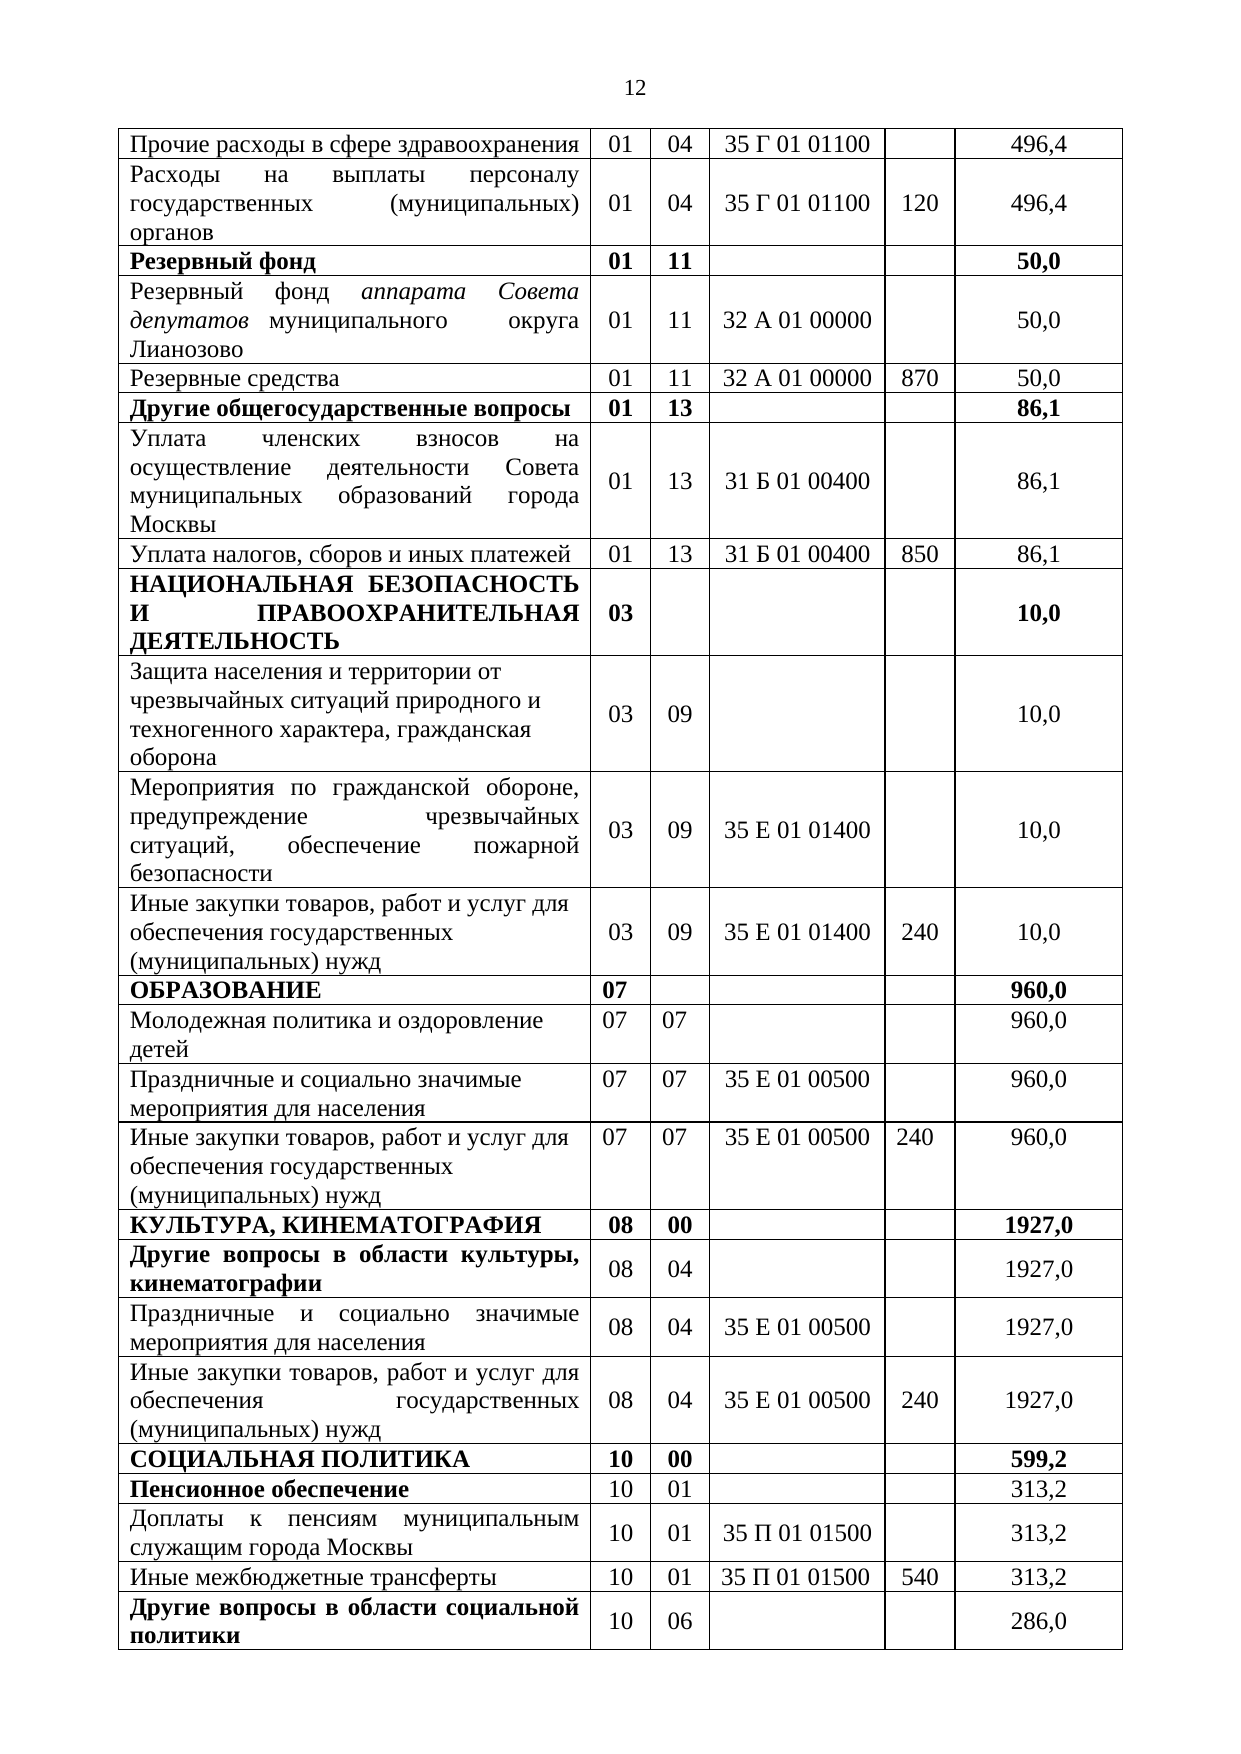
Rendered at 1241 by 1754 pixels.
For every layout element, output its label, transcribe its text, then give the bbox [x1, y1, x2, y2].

table_cell [886, 1504, 954, 1561]
table_cell 06 [651, 1592, 709, 1649]
table_cell 03 [591, 569, 650, 655]
table_cell 35 Е 01 00500 [710, 1123, 884, 1209]
table_cell 850 [886, 539, 954, 568]
table_cell 50,0 [956, 246, 1122, 275]
table_cell Резервный фонд [119, 246, 590, 275]
table_cell [710, 1240, 884, 1297]
table_cell 11 [651, 246, 709, 275]
table_cell [710, 1592, 884, 1649]
table_cell [710, 1005, 884, 1063]
table_cell 1927,0 [956, 1298, 1122, 1356]
table_cell [710, 1210, 884, 1238]
table_cell 35 Г 01 01100 [710, 159, 884, 245]
table_cell 31 Б 01 00400 [710, 423, 884, 538]
table_cell 01 [591, 159, 650, 245]
table_cell 08 [591, 1240, 650, 1297]
table_cell [874, 976, 884, 1004]
table_cell 10 [591, 1444, 650, 1473]
table_cell 01 [591, 539, 650, 568]
table_cell 540 [886, 1562, 954, 1591]
table_cell 50,0 [956, 276, 1122, 362]
table_cell 10,0 [956, 656, 1122, 771]
table_cell 50,0 [956, 364, 1122, 392]
table_cell Доплаты к пенсиям муниципальным служащим города Москвы [119, 1504, 590, 1561]
table_cell Уплата членских взносов на осуществление деятельности Совета муниципальных образований города Москвы [119, 423, 590, 538]
table_cell 04 [651, 1357, 709, 1443]
table_cell 31 Б 01 00400 [710, 539, 884, 568]
table_cell 03 [591, 888, 650, 974]
table_cell 286,0 [956, 1592, 1122, 1649]
table_cell 01 [651, 1504, 709, 1561]
table_cell 00 [651, 1444, 709, 1473]
table_cell Пенсионное обеспечение [119, 1474, 590, 1502]
table_cell 07 [591, 1005, 650, 1063]
table_cell Другие вопросы в области культуры, кинематографии [119, 1240, 590, 1297]
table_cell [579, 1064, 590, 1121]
table_cell 496,4 [956, 129, 1122, 158]
table_cell 01 [591, 246, 650, 275]
table_cell 240 [886, 1357, 954, 1443]
table_cell 313,2 [956, 1474, 1122, 1502]
table_cell [886, 1592, 954, 1649]
table_cell 07 [591, 1064, 650, 1121]
table_cell СОЦИАЛЬНАЯ ПОЛИТИКА [119, 1444, 590, 1473]
table_cell [651, 569, 709, 655]
table_cell 13 [651, 539, 709, 568]
table_cell 240 [886, 1123, 954, 1209]
table_cell 10,0 [956, 772, 1122, 887]
table_cell ОБРАЗОВАНИЕ [119, 976, 590, 1004]
table_cell 01 [591, 393, 650, 422]
table_cell 13 [651, 393, 709, 422]
table_cell [886, 772, 954, 887]
table_cell 04 [651, 159, 709, 245]
table_cell 86,1 [956, 423, 1122, 538]
table_cell 10,0 [956, 569, 1122, 655]
table_cell 240 [886, 888, 954, 974]
table_cell 01 [651, 1562, 709, 1591]
table_cell Иные закупки товаров, работ и услуг для обеспечения государственных (муниципальных) нужд [119, 888, 590, 974]
table_cell 35 Е 01 01400 [710, 772, 884, 887]
table_cell 35 Г 01 01100 [710, 129, 884, 158]
table_cell 07 [591, 1123, 650, 1209]
table_cell 03 [591, 772, 650, 887]
table_cell [886, 656, 954, 771]
table_cell 04 [651, 129, 709, 158]
table_cell 32 А 01 00000 [710, 364, 884, 392]
table_cell 10 [591, 1592, 650, 1649]
table_cell 11 [651, 364, 709, 392]
table_cell 07 [651, 1005, 709, 1063]
table_cell Расходы на выплаты персоналу государственных (муниципальных) органов [119, 159, 590, 245]
table_cell [710, 393, 884, 422]
table_cell 08 [591, 1210, 650, 1238]
table_cell [710, 976, 721, 1004]
table_cell Прочие расходы в сфере здравоохранения [119, 129, 590, 158]
table_cell [886, 976, 896, 1004]
table_cell 03 [591, 656, 650, 771]
table_cell 960,0 [956, 1064, 1122, 1121]
table_cell 960,0 [956, 1005, 1122, 1063]
table_cell 1927,0 [956, 1357, 1122, 1443]
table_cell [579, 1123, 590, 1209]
table_cell [886, 1474, 954, 1502]
table_cell [710, 569, 884, 655]
table_cell 10,0 [956, 888, 1122, 974]
table_cell [886, 1210, 954, 1238]
table_cell [710, 1444, 884, 1473]
table_cell 07 [651, 1064, 709, 1121]
table_cell [886, 1064, 954, 1121]
table_cell 10 [591, 1474, 650, 1502]
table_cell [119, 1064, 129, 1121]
table_cell [710, 246, 884, 275]
table_cell [710, 1474, 884, 1502]
table_cell 08 [591, 1298, 650, 1356]
table_cell 35 Е 01 00500 [710, 1064, 884, 1121]
table_cell 08 [591, 1357, 650, 1443]
table_cell 1927,0 [956, 1210, 1122, 1238]
table_cell [886, 1444, 954, 1473]
table_cell Резервные средства [119, 364, 590, 392]
table_cell Мероприятия по гражданской обороне, предупреждение чрезвычайных ситуаций, обеспечение пожарной безопасности [119, 772, 590, 887]
table_cell 313,2 [956, 1562, 1122, 1591]
table_cell [886, 1298, 954, 1356]
table_cell 120 [886, 159, 954, 245]
table_cell 86,1 [956, 393, 1122, 422]
table_cell 13 [651, 423, 709, 538]
table_cell Другие вопросы в области социальной политики [119, 1592, 590, 1649]
table_cell 32 А 01 00000 [710, 276, 884, 362]
table_cell 01 [591, 423, 650, 538]
table_cell НАЦИОНАЛЬНАЯ БЕЗОПАСНОСТЬ И ПРАВООХРАНИТЕЛЬНАЯ ДЕЯТЕЛЬНОСТЬ [119, 569, 590, 655]
table_cell 35 Е 01 00500 [710, 1357, 884, 1443]
table_cell 10 [591, 1562, 650, 1591]
table_cell Иные межбюджетные трансферты [119, 1562, 590, 1591]
table_cell [886, 276, 954, 362]
table_cell [886, 423, 954, 538]
table_cell Другие общегосударственные вопросы [119, 393, 590, 422]
table_cell 10 [591, 1504, 650, 1561]
table_cell КУЛЬТУРА, КИНЕМАТОГРАФИЯ [119, 1210, 590, 1238]
table_cell 11 [651, 276, 709, 362]
table_cell Резервный фонд аппарата Совета депутатов муниципального округа Лианозово [119, 276, 590, 362]
table_cell Уплата налогов, сборов и иных платежей [119, 539, 590, 568]
table_cell 599,2 [956, 1444, 1122, 1473]
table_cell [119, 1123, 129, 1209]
table_cell 960,0 [956, 1123, 1122, 1209]
table_cell 04 [651, 1240, 709, 1297]
table_cell [886, 129, 954, 158]
table_cell 01 [591, 276, 650, 362]
table_cell 09 [651, 656, 709, 771]
table_cell [886, 569, 954, 655]
table_cell 1927,0 [956, 1240, 1122, 1297]
table_cell [886, 1240, 954, 1297]
table_cell 09 [651, 772, 709, 887]
table_cell 01 [591, 129, 650, 158]
table_cell [651, 976, 662, 1004]
table_cell [710, 656, 884, 771]
table_cell [931, 976, 954, 1004]
table_cell 01 [591, 364, 650, 392]
table_cell 07 [651, 1123, 709, 1209]
table_cell 04 [651, 1298, 709, 1356]
table_cell 00 [651, 1210, 709, 1238]
table_cell [698, 976, 709, 1004]
table_cell 09 [651, 888, 709, 974]
table_cell Иные закупки товаров, работ и услуг для обеспечения государственных (муниципальных) нужд [119, 1357, 590, 1443]
table_cell 313,2 [956, 1504, 1122, 1561]
table_cell [886, 393, 954, 422]
table_cell 35 Е 01 01400 [710, 888, 884, 974]
table_cell 35 Е 01 00500 [710, 1298, 884, 1356]
table_cell Праздничные и социально значимые мероприятия для населения [119, 1298, 590, 1356]
table_cell 01 [651, 1474, 709, 1502]
table_cell [886, 246, 954, 275]
table_cell 35 П 01 01500 [710, 1562, 884, 1591]
table_cell 870 [886, 364, 954, 392]
table_cell Защита населения и территории от чрезвычайных ситуаций природного и техногенного характера, гражданская оборона [119, 656, 590, 771]
table_cell [886, 1005, 954, 1063]
table_cell Молодежная политика и оздоровление детей [119, 1005, 590, 1063]
table_cell 496,4 [956, 159, 1122, 245]
table_cell 86,1 [956, 539, 1122, 568]
table_cell 35 П 01 01500 [710, 1504, 884, 1561]
